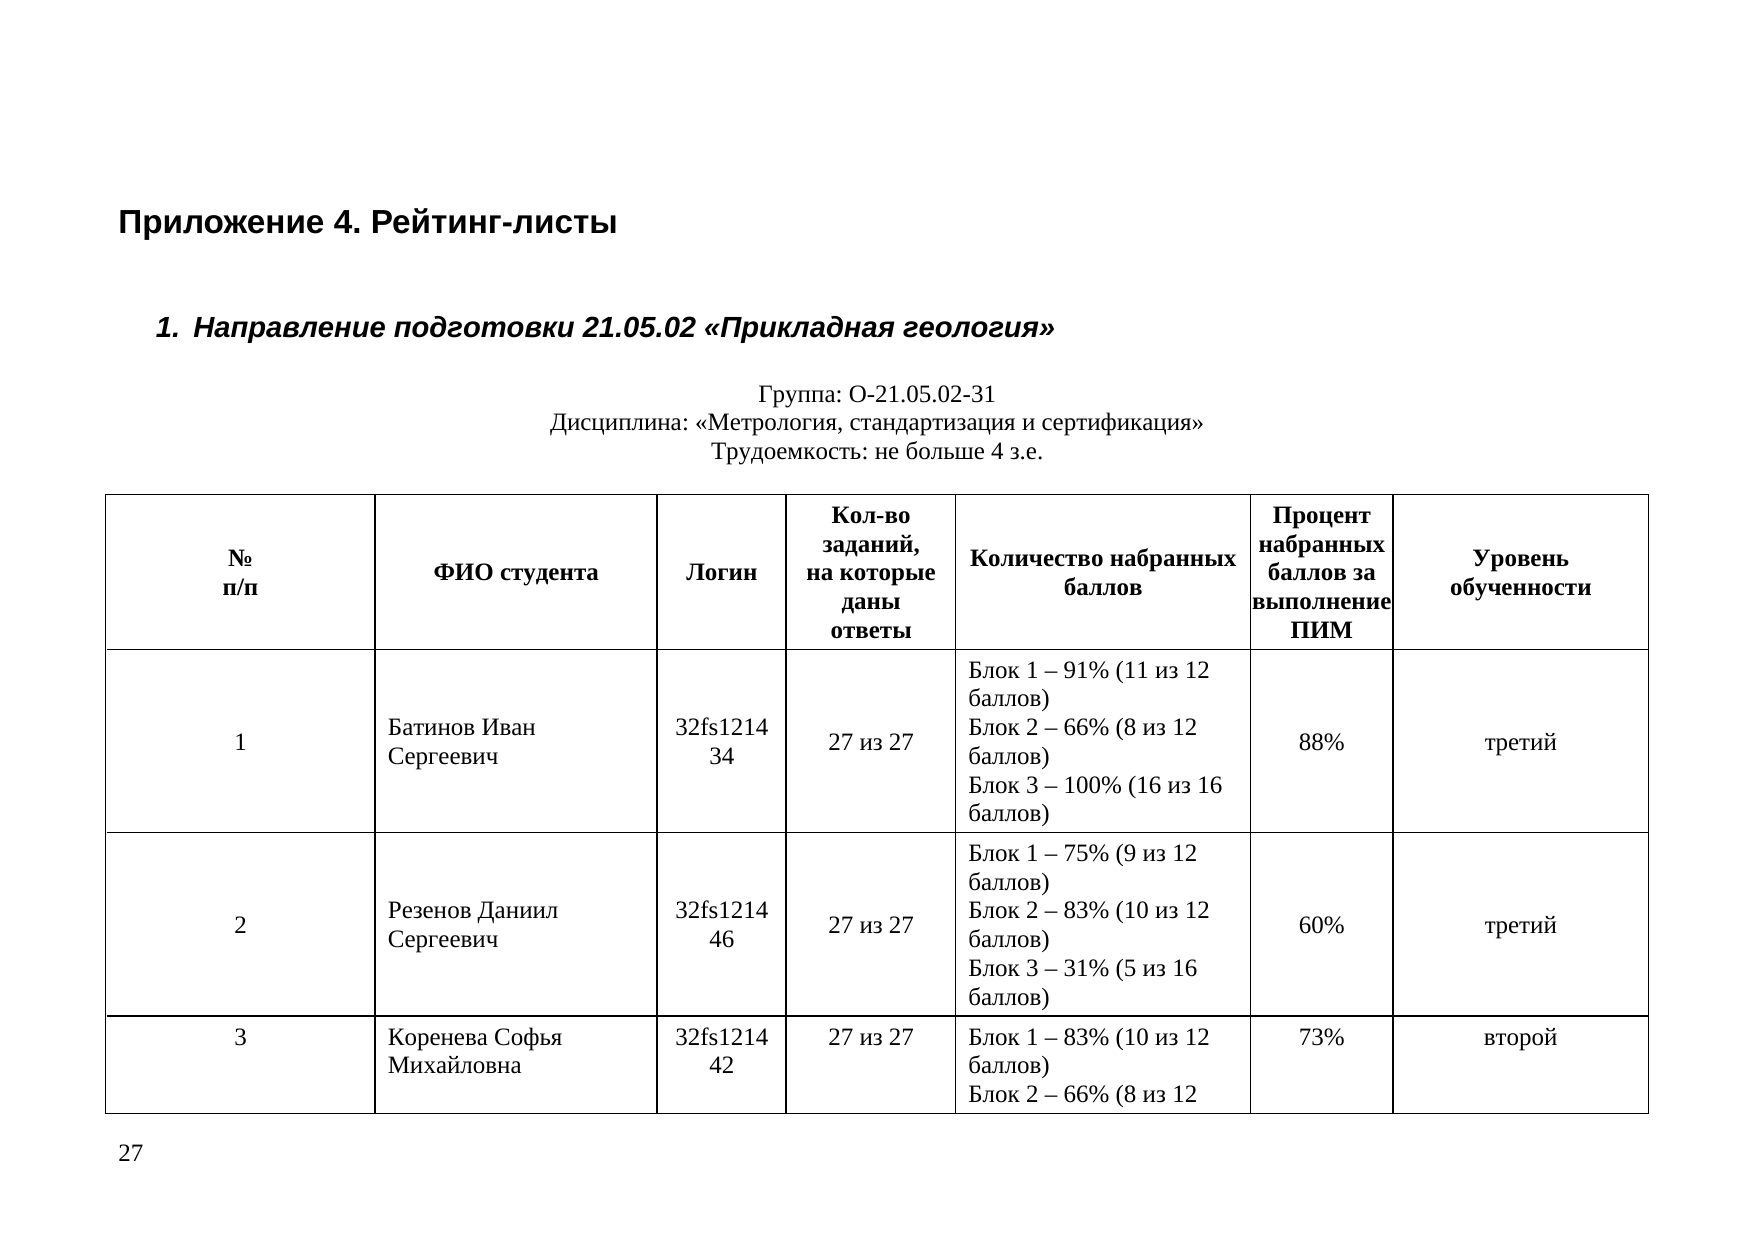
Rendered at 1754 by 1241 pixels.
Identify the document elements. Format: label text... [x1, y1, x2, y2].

table_cell Коренева Софья Михайловна [376, 1017, 656, 1112]
table_cell 27 из 27 [787, 833, 955, 1015]
table_cell 2 [106, 833, 374, 1015]
table_header Процент набранных баллов за выполнение ПИМ [1251, 495, 1392, 648]
table_cell 60% [1251, 833, 1392, 1015]
table_header ФИО студента [376, 495, 656, 648]
table_cell 88% [1251, 650, 1392, 832]
table_cell 3 [106, 1016, 374, 1112]
table_cell Блок 1 – 75% (9 из 12 баллов) Блок 2 – 83% (10 из 12 баллов) Блок 3 – 31% (5 из 16 баллов) [956, 833, 1250, 1015]
table_cell 32fs121434 [658, 650, 785, 832]
subtitle Направление подготовки 21.05.02 «Прикладная геология» [156, 310, 1636, 344]
table_cell Блок 1 – 91% (11 из 12 баллов) Блок 2 – 66% (8 из 12 баллов) Блок 3 – 100% (16 из 16 баллов) [956, 650, 1250, 832]
table_header Уровень обученности [1394, 495, 1648, 648]
table_cell 73% [1251, 1017, 1392, 1112]
table_cell 27 из 27 [787, 1017, 955, 1112]
table_cell Резенов Даниил Сергеевич [376, 833, 656, 1015]
table_header Логин [658, 495, 785, 648]
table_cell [956, 1017, 1250, 1112]
table_cell 1 [106, 650, 374, 832]
text Дисциплина: «Метрология, стандартизация и сертификация» [118, 407, 1636, 436]
table_header № п/п [106, 495, 374, 648]
table_cell второй [1394, 1017, 1648, 1112]
text Трудоемкость: не больше 4 з.е. [118, 436, 1636, 465]
table_header Кол-во заданий, на которые даны ответы [787, 495, 955, 648]
table_cell 27 из 27 [787, 650, 955, 832]
table_cell третий [1394, 833, 1648, 1015]
table_cell третий [1394, 650, 1648, 832]
table_header Количество набранных баллов [956, 495, 1250, 648]
subtitle Приложение 4. Рейтинг-листы [118, 202, 1636, 241]
text Группа: О-21.05.02-31 [118, 379, 1636, 407]
table_cell Батинов Иван Сергеевич [376, 650, 656, 832]
table_cell 32fs121446 [658, 833, 785, 1015]
table_cell 32fs121442 [658, 1017, 785, 1112]
